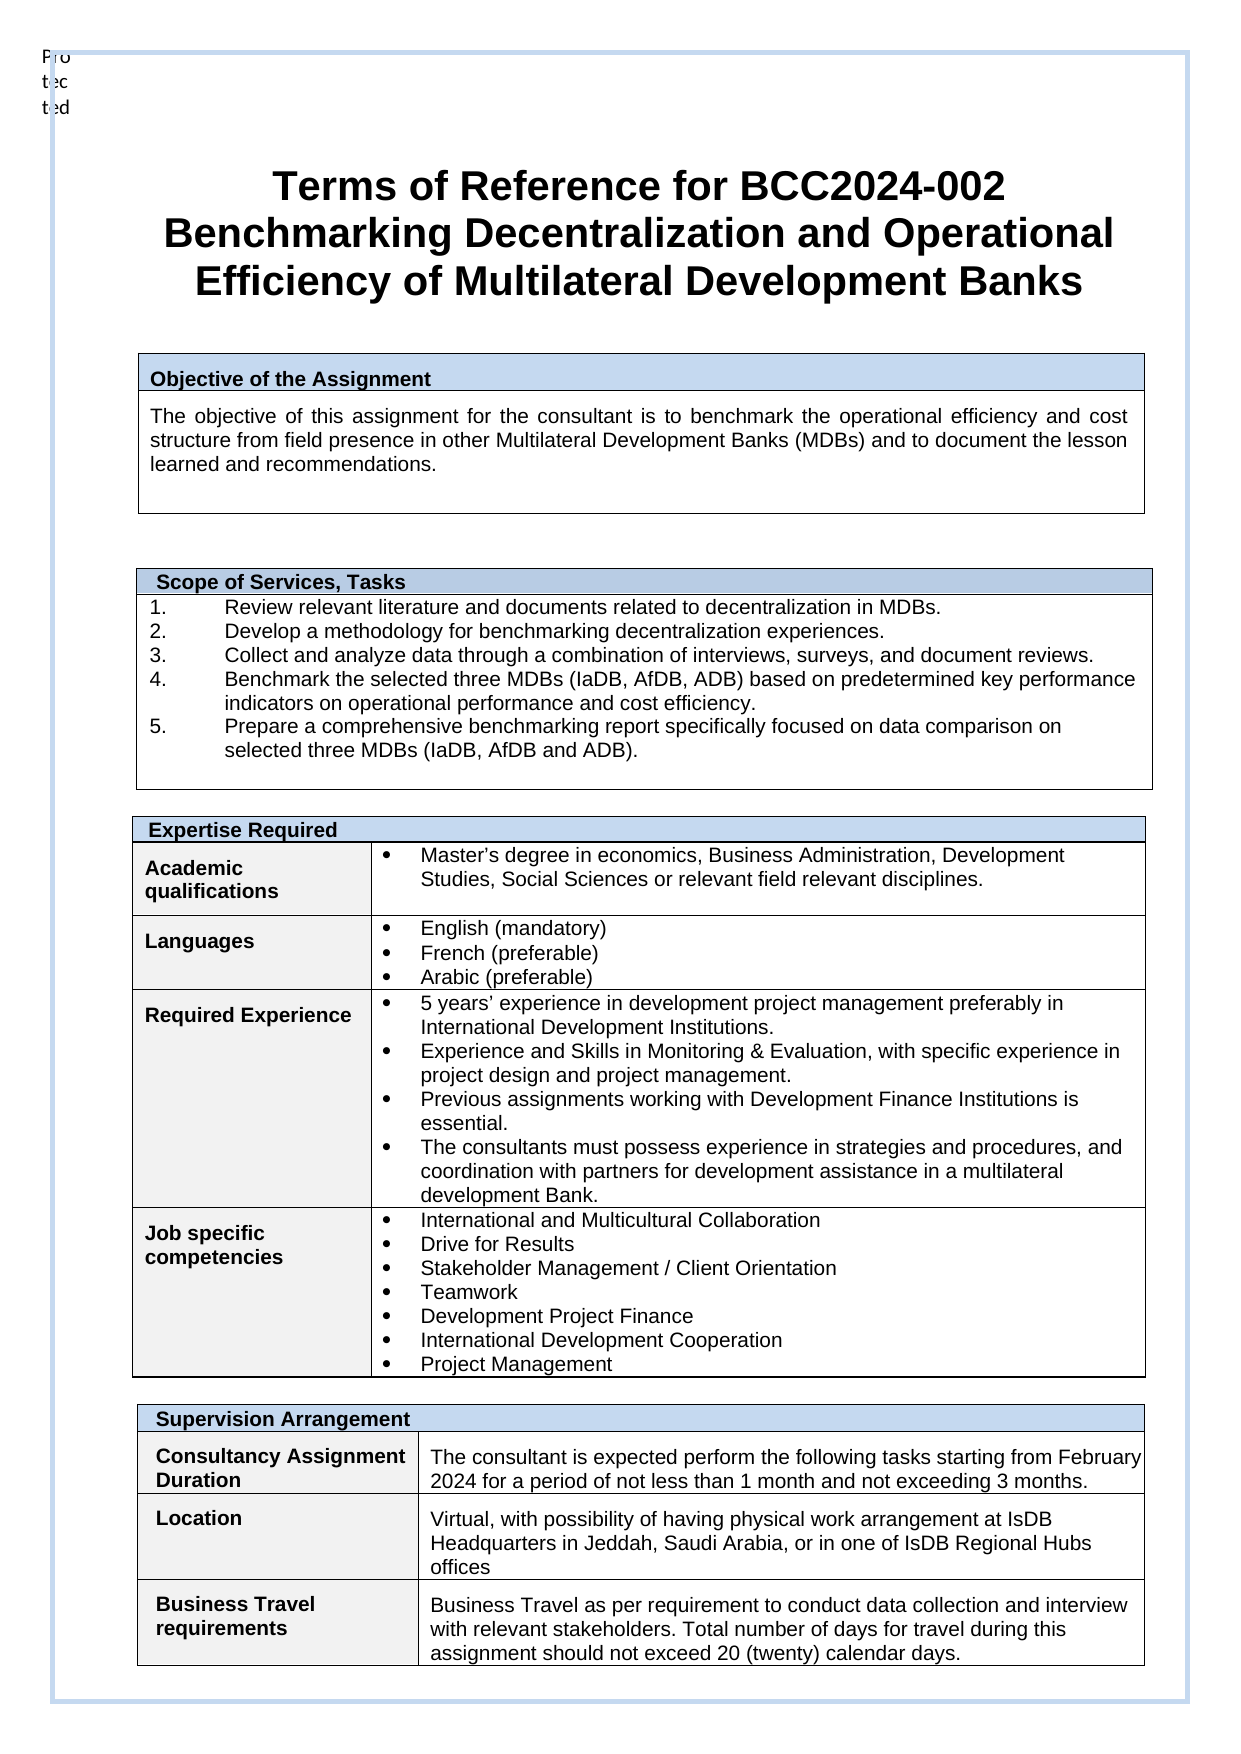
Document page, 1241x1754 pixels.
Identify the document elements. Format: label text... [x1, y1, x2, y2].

table_cell Business Travel requirements [138, 1580, 418, 1664]
table_header Scope of Services, Tasks [137, 569, 1152, 593]
table_cell Required Experience [133, 990, 371, 1207]
table_header Objective of the Assignment [139, 354, 1144, 390]
table_cell International and Multicultural Collaboration Drive for Results Stakeholder Management / Client Orientation Teamwork Development Project Finance International Development Cooperation Project Management [372, 1208, 1145, 1376]
table_cell Business Travel as per requirement to conduct data collection and interview with relevant stakeholders. Total number of days for travel during this assignment should not exceed 20 (twenty) calendar days. [419, 1580, 1144, 1664]
table_cell English (mandatory) French (preferable) Arabic (preferable) [372, 916, 1145, 989]
table_cell Languages [133, 916, 371, 989]
table_cell Job specific competencies [133, 1208, 371, 1376]
table_cell Consultancy Assignment Duration [138, 1432, 418, 1493]
table_cell Location [138, 1494, 418, 1579]
table_cell Virtual, with possibility of having physical work arrangement at IsDB Headquarters in Jeddah, Saudi Arabia, or in one of IsDB Regional Hubs offices [419, 1494, 1144, 1579]
table_cell The consultant is expected perform the following tasks starting from February 2024 for a period of not less than 1 month and not exceeding 3 months. [419, 1432, 1144, 1493]
table_header Expertise Required [133, 817, 1145, 841]
table_cell Academic qualifications [133, 843, 371, 914]
table_cell The objective of this assignment for the consultant is to benchmark the operational efficiency and cost structure from field presence in other Multilateral Development Banks (MDBs) and to document the lesson learned and recommendations. [139, 391, 1144, 513]
table_cell 5 years’ experience in development project management preferably in International Development Institutions. Experience and Skills in Monitoring & Evaluation, with specific experience in project design and project management. Previous assignments working with Development Finance Institutions is essential. The consultants must possess experience in strategies and procedures, and coordination with partners for development assistance in a multilateral development Bank. [372, 990, 1145, 1207]
table_cell Review relevant literature and documents related to decentralization in MDBs. Develop a methodology for benchmarking decentralization experiences. Collect and analyze data through a combination of interviews, surveys, and document reviews. Benchmark the selected three MDBs (IaDB, AfDB, ADB) based on predetermined key performance indicators on operational performance and cost efficiency. Prepare a comprehensive benchmarking report specifically focused on data comparison on selected three MDBs (IaDB, AfDB and ADB). [137, 595, 1152, 788]
text Terms of Reference for BCC2024-002 Benchmarking Decentralization and Operational Efficiency of Multilateral Development Banks [125, 161, 1153, 304]
table_header Supervision Arrangement [138, 1405, 1144, 1431]
table_cell Master’s degree in economics, Business Administration, Development Studies, Social Sciences or relevant field relevant disciplines. [372, 843, 1145, 914]
